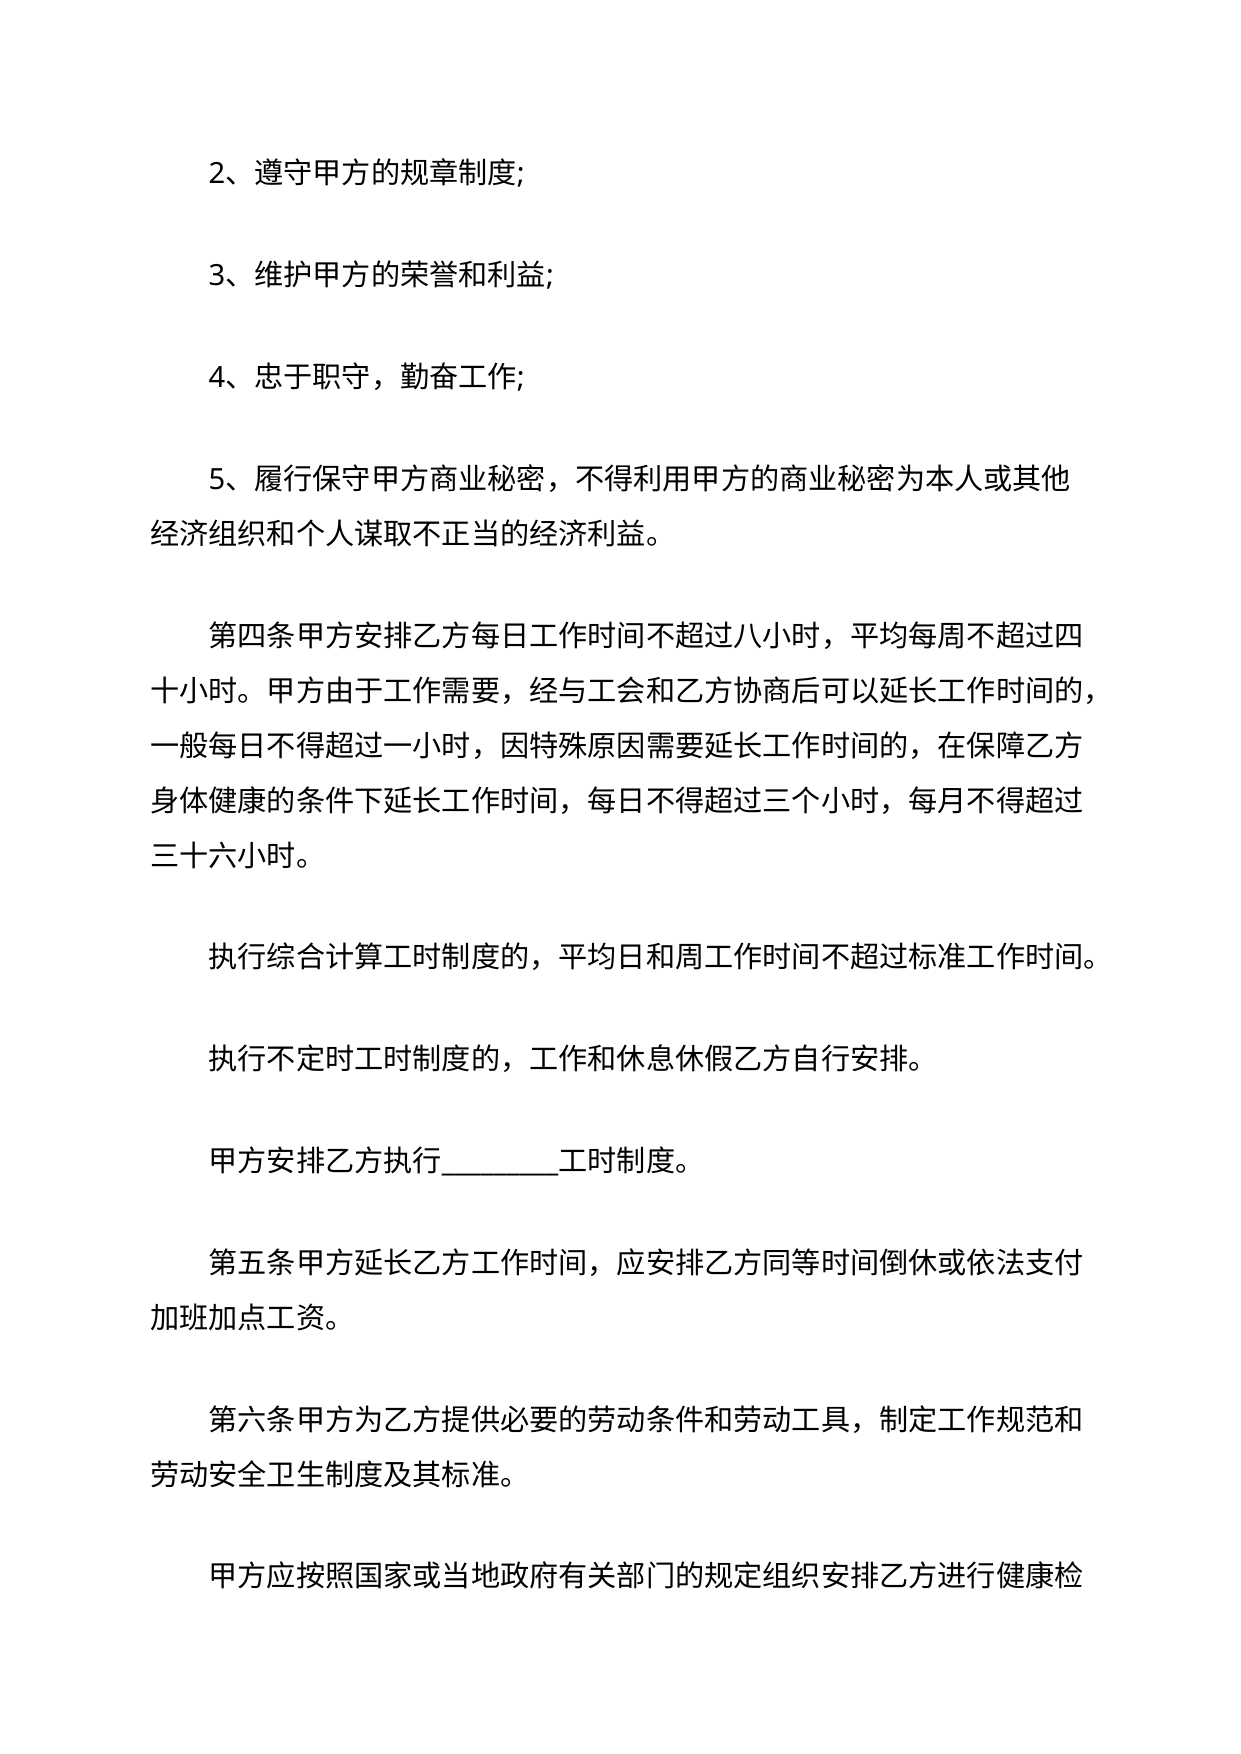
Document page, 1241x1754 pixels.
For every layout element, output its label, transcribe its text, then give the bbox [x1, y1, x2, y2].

text 第四条甲方安排乙方每日工作时间不超过八小时，平均每周不超过四十小时。甲方由于工作需要，经与工会和乙方协商后可以延长工作时间的，一般每日不得超过一小时，因特殊原因需要延长工作时间的，在保障乙方身体健康的条件下延长工作时间，每日不得超过三个小时，每月不得超过三十六小时。 [150, 613, 1090, 874]
text 2、遵守甲方的规章制度; [150, 150, 1090, 192]
text 执行综合计算工时制度的，平均日和周工作时间不超过标准工作时间。 [150, 934, 1090, 976]
text 第六条甲方为乙方提供必要的劳动条件和劳动工具，制定工作规范和劳动安全卫生制度及其标准。 [150, 1396, 1090, 1493]
text 3、维护甲方的荣誉和利益; [150, 252, 1090, 294]
text 5、履行保守甲方商业秘密，不得利用甲方的商业秘密为本人或其他经济组织和个人谋取不正当的经济利益。 [150, 456, 1090, 553]
text 甲方安排乙方执行_________工时制度。 [150, 1138, 1090, 1180]
text 执行不定时工时制度的，工作和休息休假乙方自行安排。 [150, 1036, 1090, 1078]
text 4、忠于职守，勤奋工作; [150, 354, 1090, 396]
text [150, 1553, 1090, 1595]
text 第五条甲方延长乙方工作时间，应安排乙方同等时间倒休或依法支付加班加点工资。 [150, 1239, 1090, 1337]
